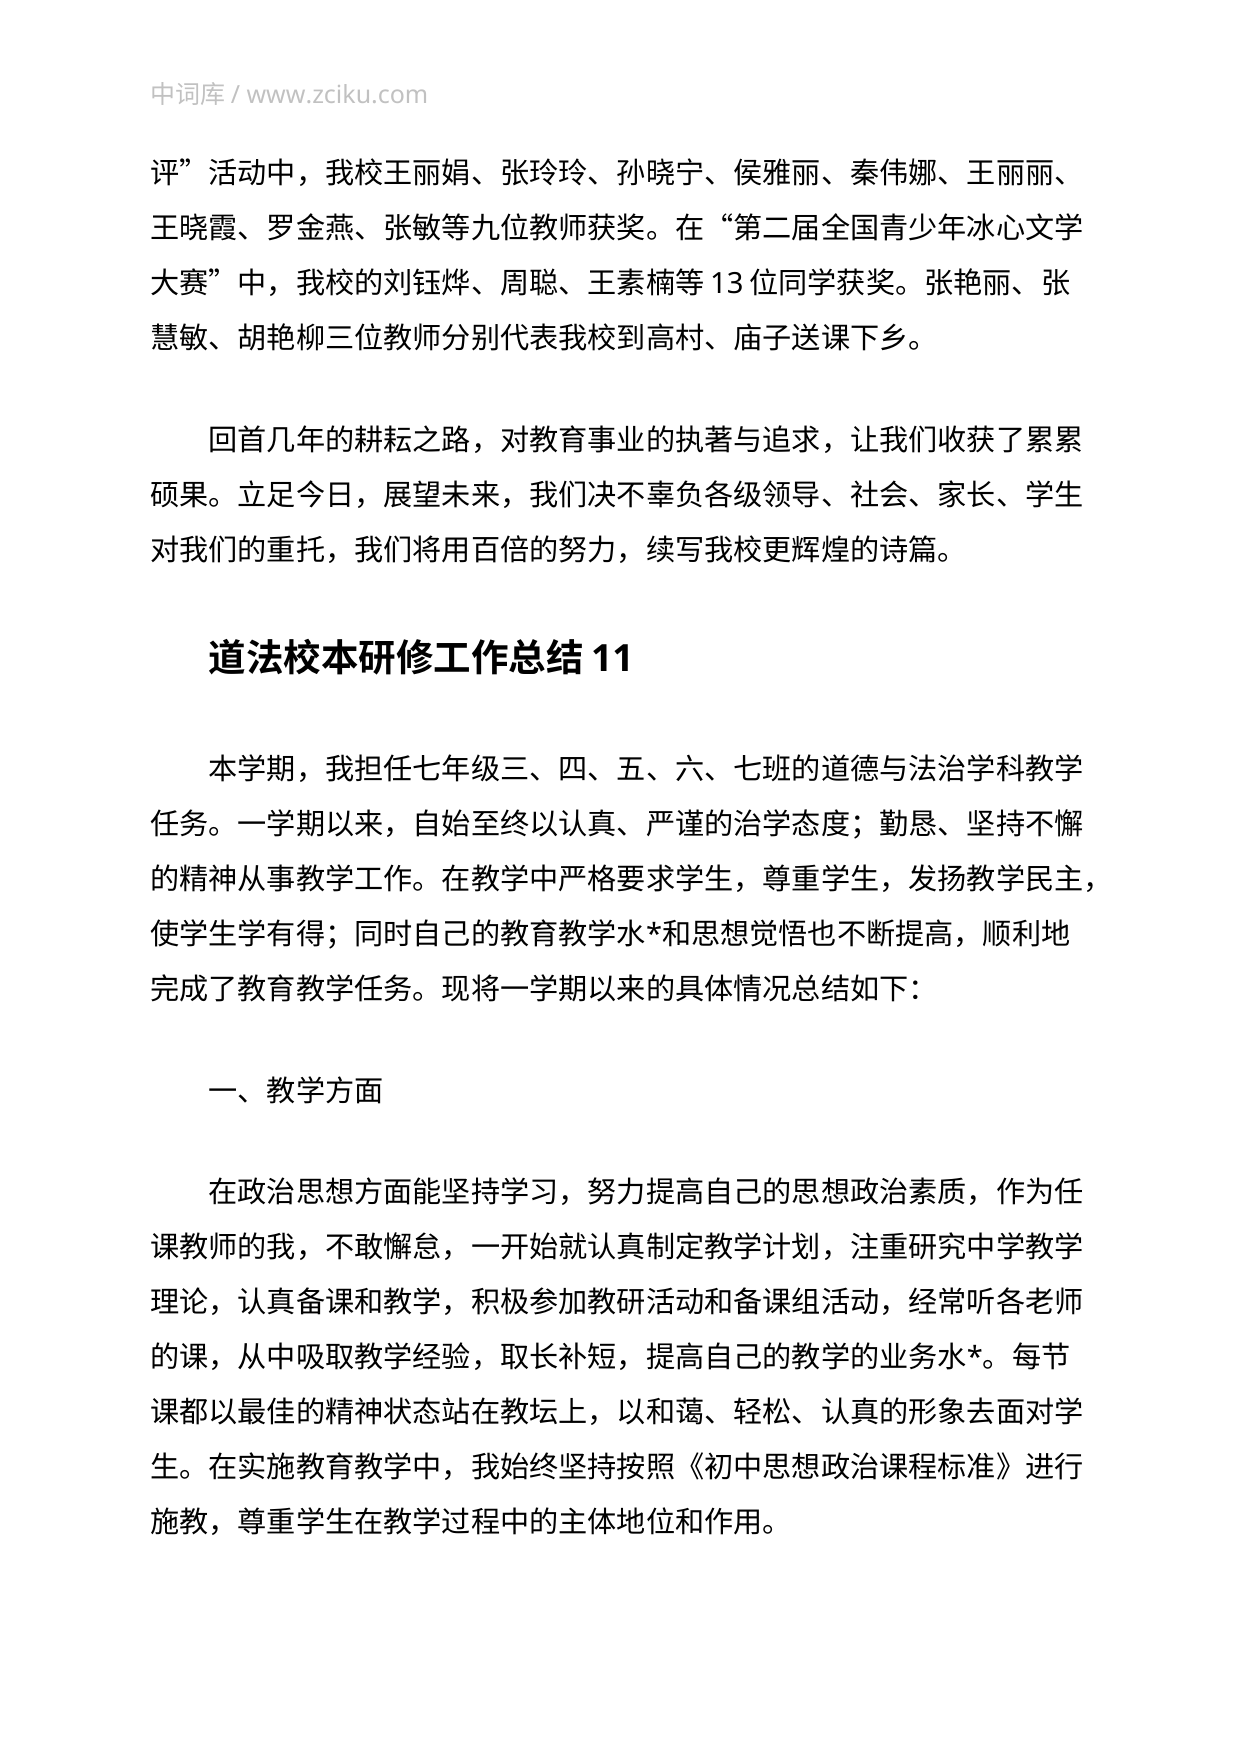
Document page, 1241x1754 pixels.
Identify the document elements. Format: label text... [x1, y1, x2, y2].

text 一、教学方面 [150, 1067, 1090, 1109]
text 回首几年的耕耘之路，对教育事业的执著与追求，让我们收获了累累硕果。立足今日，展望未来，我们决不辜负各级领导、社会、家长、学生对我们的重托，我们将用百倍的努力，续写我校更辉煌的诗篇。 [150, 417, 1090, 569]
text 道法校本研修工作总结11 [150, 628, 1090, 683]
text 在政治思想方面能坚持学习，努力提高自己的思想政治素质，作为任课教师的我，不敢懈怠，一开始就认真制定教学计划，注重研究中学教学理论，认真备课和教学，积极参加教研活动和备课组活动，经常听各老师的课，从中吸取教学经验，取长补短，提高自己的教学的业务水*。每节课都以最佳的精神状态站在教坛上，以和蔼、轻松、认真的形象去面对学生。在实施教育教学中，我始终坚持按照《初中思想政治课程标准》进行施教，尊重学生在教学过程中的主体地位和作用。 [150, 1169, 1090, 1541]
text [150, 150, 1090, 357]
text 本学期，我担任七年级三、四、五、六、七班的道德与法治学科教学任务。一学期以来，自始至终以认真、严谨的治学态度；勤恳、坚持不懈的精神从事教学工作。在教学中严格要求学生，尊重学生，发扬教学民主，使学生学有得；同时自己的教育教学水*和思想觉悟也不断提高，顺利地完成了教育教学任务。现将一学期以来的具体情况总结如下： [150, 746, 1090, 1008]
